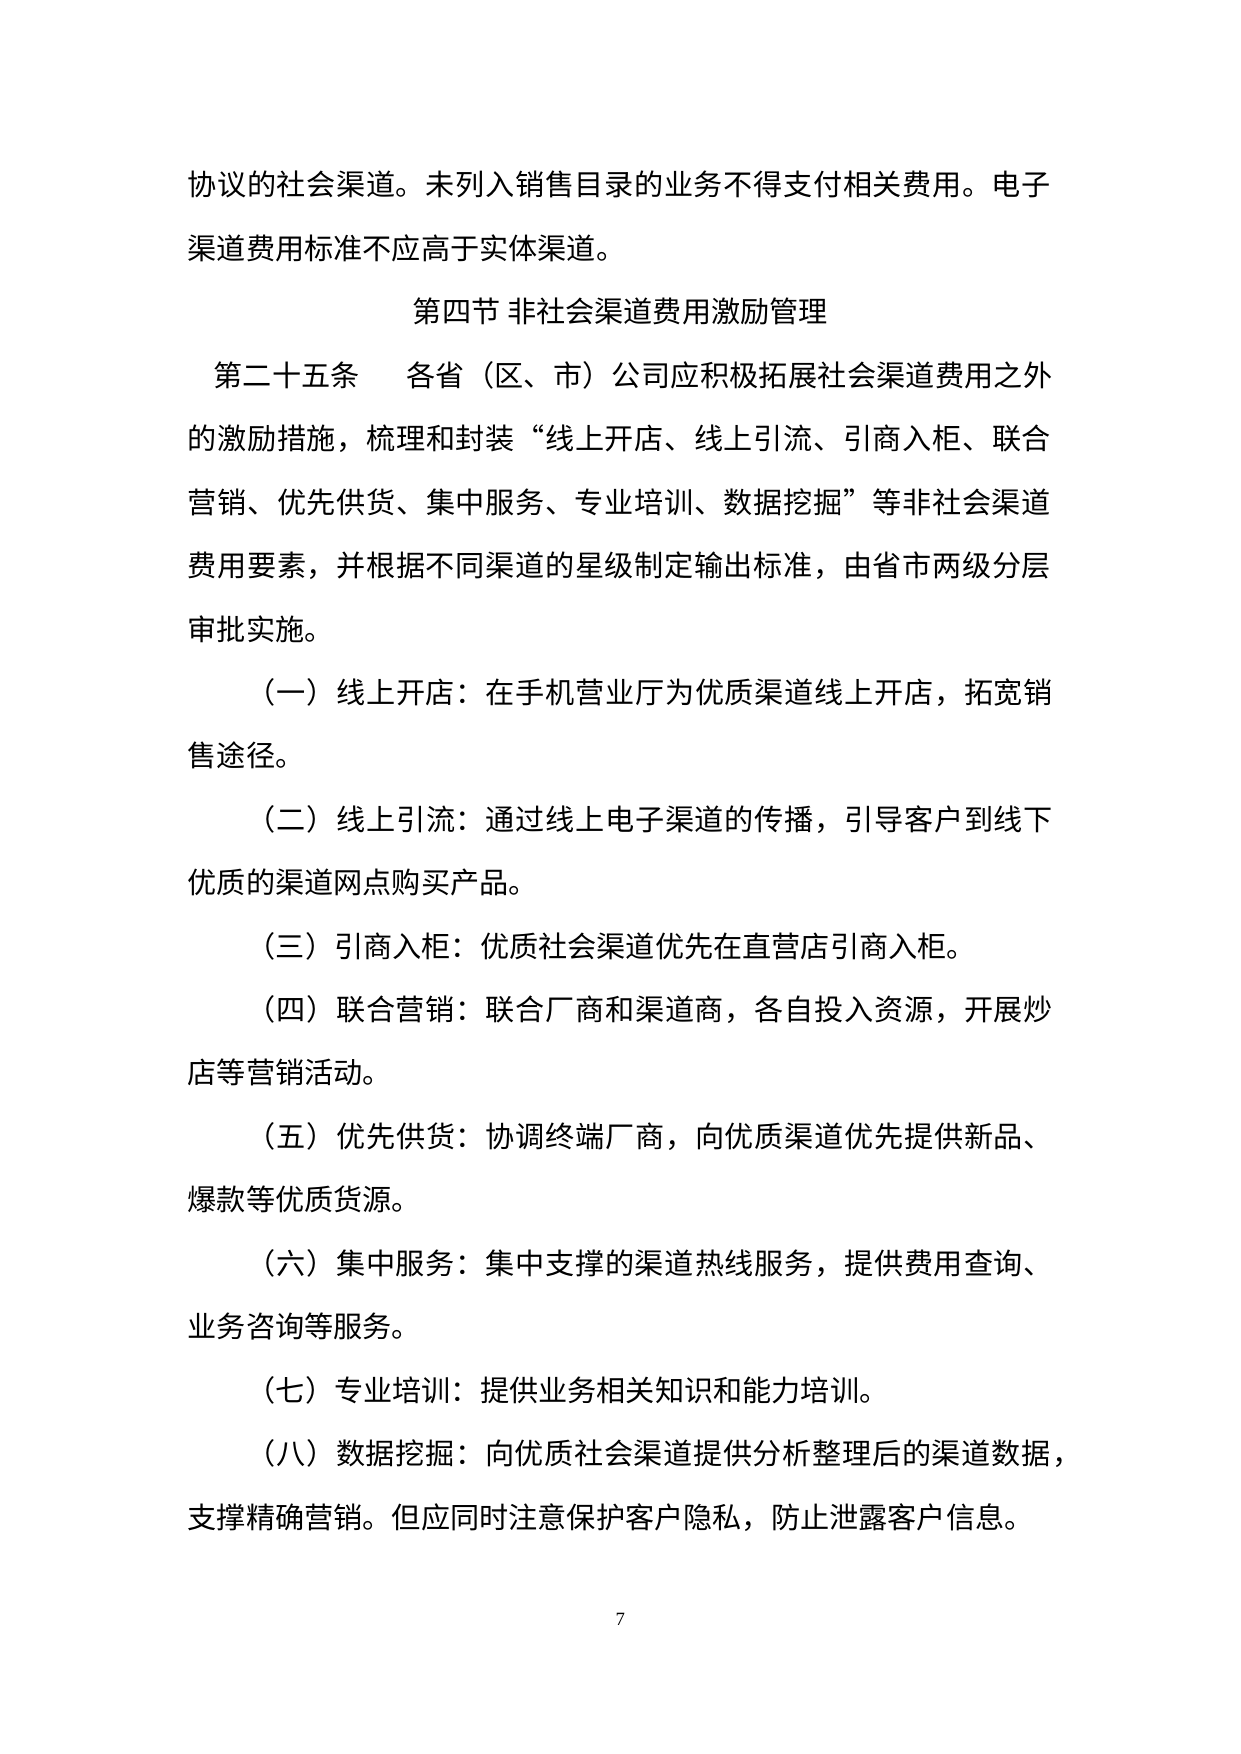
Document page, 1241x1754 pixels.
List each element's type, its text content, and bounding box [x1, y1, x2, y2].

text （八）数据挖掘：向优质社会渠道提供分析整理后的渠道数据，支撑精确营销。但应同时注意保护客户隐私，防止泄露客户信息。 [187, 1431, 1053, 1536]
list 各省（区、市）公司应积极拓展社会渠道费用之外的激励措施，梳理和封装“线上开店、线上引流、引商入柜、联合营销、优先供货、集中服务、专业培训、数据挖掘”等非社会渠道费用要素，并根据不同渠道的星级制定输出标准，由省市两级分层审批实施。 [187, 352, 1053, 648]
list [187, 162, 1053, 268]
subtitle 第四节 非社会渠道费用激励管理 [187, 289, 1053, 331]
text （三）引商入柜：优质社会渠道优先在直营店引商入柜。 [187, 923, 1053, 966]
text （七）专业培训：提供业务相关知识和能力培训。 [187, 1367, 1053, 1409]
text （一）线上开店：在手机营业厅为优质渠道线上开店，拓宽销售途径。 [187, 669, 1053, 775]
text （二）线上引流：通过线上电子渠道的传播，引导客户到线下优质的渠道网点购买产品。 [187, 796, 1053, 902]
text （四）联合营销：联合厂商和渠道商，各自投入资源，开展炒店等营销活动。 [187, 987, 1053, 1092]
text （六）集中服务：集中支撑的渠道热线服务，提供费用查询、业务咨询等服务。 [187, 1240, 1053, 1346]
text （五）优先供货：协调终端厂商，向优质渠道优先提供新品、爆款等优质货源。 [187, 1113, 1053, 1219]
